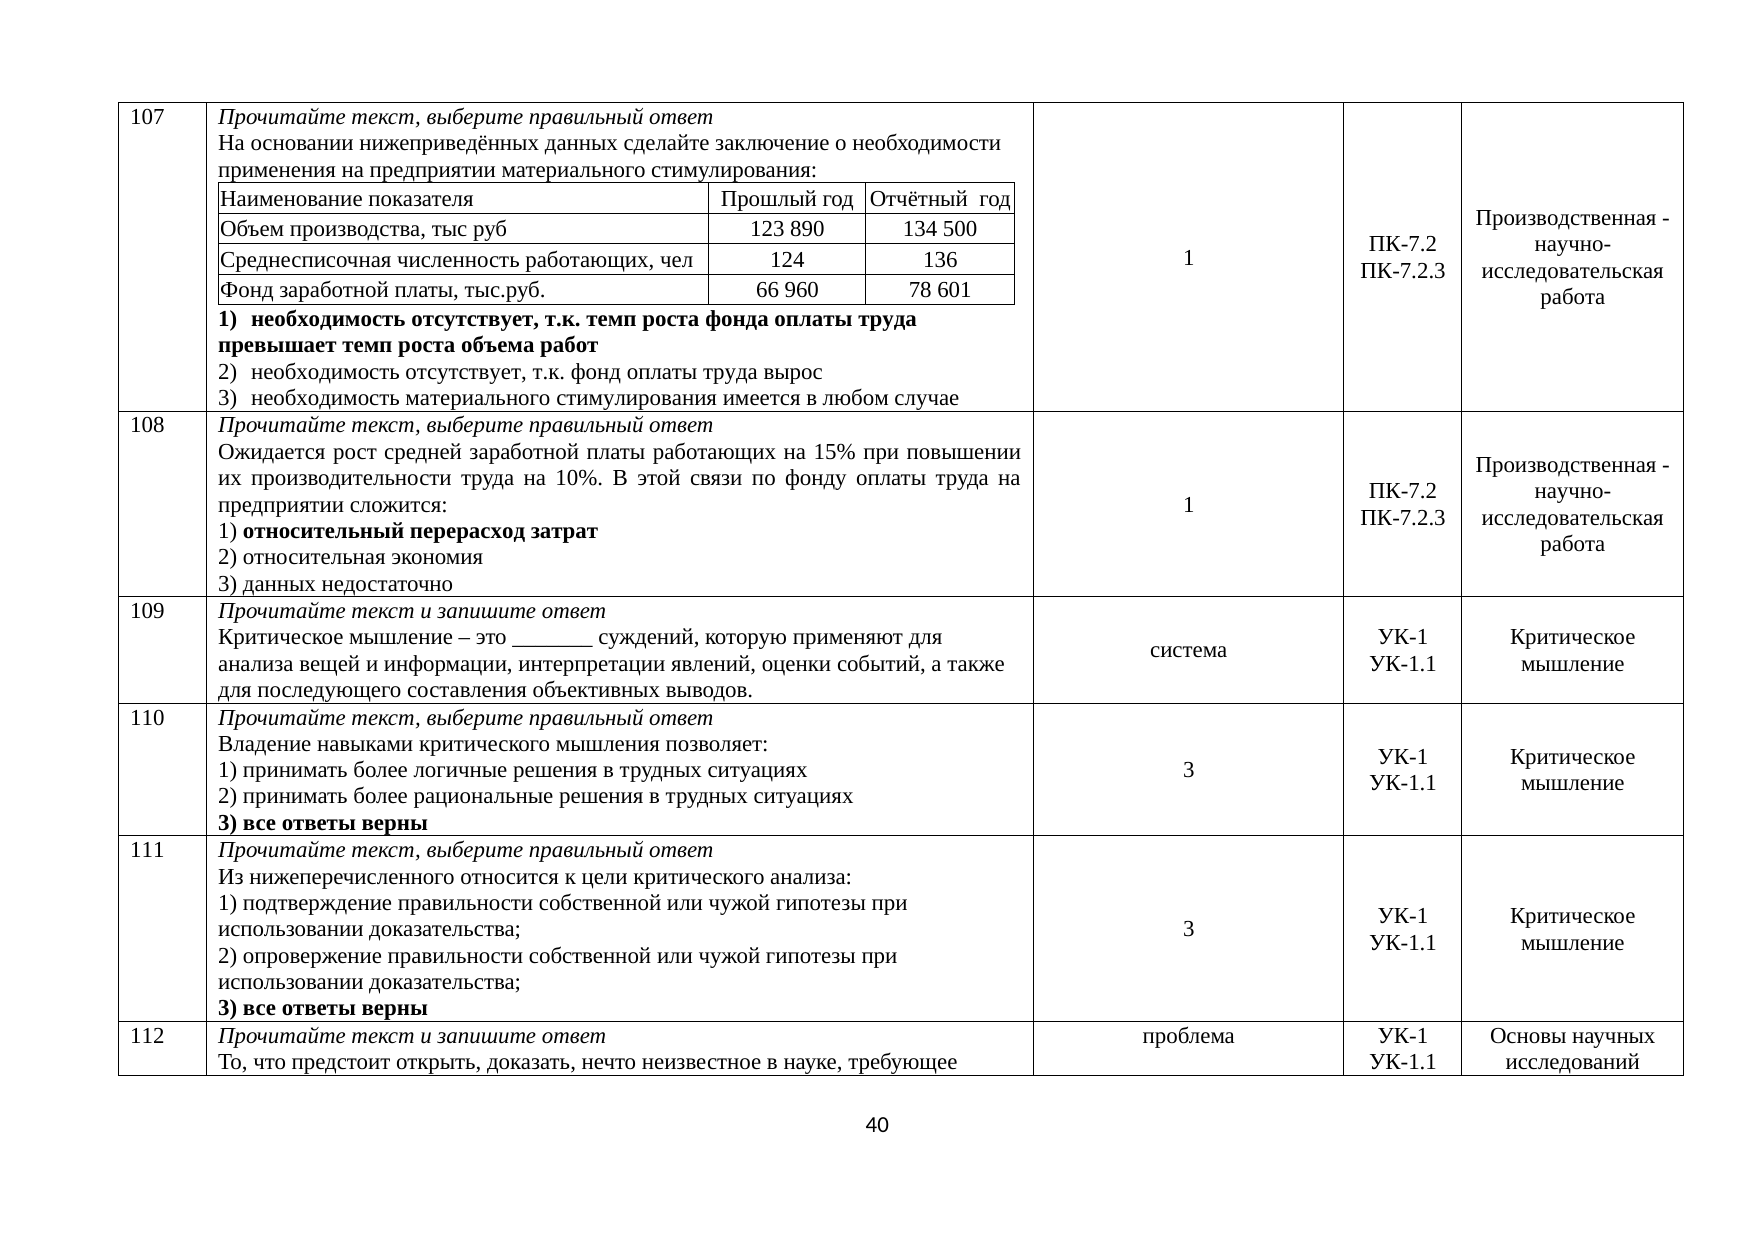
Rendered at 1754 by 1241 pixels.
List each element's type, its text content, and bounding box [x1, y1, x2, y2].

table_cell [119, 836, 206, 1021]
table_cell проблема [1034, 1022, 1343, 1074]
table_cell УК-1 УК-1.1 [1344, 836, 1461, 1021]
table_cell Прочитайте текст, выберите правильный ответ Владение навыками критического мышления позволяет: 1) принимать более логичные решения в трудных ситуациях 2) принимать более рациональные решения в трудных ситуациях 3) все ответы верны [207, 704, 1033, 835]
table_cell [1462, 103, 1683, 411]
table_cell ПК-7.2 ПК-7.2.3 [1344, 103, 1461, 411]
table_cell Критическое мышление [1462, 597, 1683, 702]
table_cell Производственная - научно-исследовательская работа [1462, 412, 1683, 596]
table_cell Прочитайте текст и запишите ответ Критическое мышление – это _______ суждений, которую применяют для анализа вещей и информации, интерпретации явлений, оценки событий, а также для последующего составления объективных выводов. [207, 597, 1033, 702]
table_cell УК-1 УК-1.1 [1344, 1022, 1461, 1074]
table_cell [119, 412, 206, 596]
table_cell 3 [1034, 836, 1343, 1021]
table_cell Прочитайте текст, выберите правильный ответ На основании нижеприведённых данных сделайте заключение о необходимости применения на предприятии материального стимулирования: необходимость отсутствует, т.к. темп роста фонда оплаты труда превышает темп роста объема работ необходимость отсутствует, т.к. фонд оплаты труда вырос необходимость материального стимулирования имеется в любом случае [207, 103, 1033, 411]
table_cell [119, 597, 206, 702]
table_cell Критическое мышление [1462, 836, 1683, 1021]
table_cell [119, 103, 206, 411]
table_cell УК-1 УК-1.1 [1344, 704, 1461, 835]
table_cell 1 [1034, 412, 1343, 596]
table_cell 1 [1034, 103, 1343, 411]
table_cell ПК-7.2 ПК-7.2.3 [1344, 412, 1461, 596]
table_cell Критическое мышление [1462, 704, 1683, 835]
table_cell Прочитайте текст, выберите правильный ответ Ожидается рост средней заработной платы работающих на 15% при повышении их производительности труда на 10%. В этой связи по фонду оплаты труда на предприятии сложится: 1) относительный перерасход затрат 2) относительная экономия 3) данных недостаточно [207, 412, 1033, 596]
table_cell УК-1 УК-1.1 [1344, 597, 1461, 702]
table_cell [119, 704, 206, 835]
table_cell система [1034, 597, 1343, 702]
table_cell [207, 1022, 1033, 1074]
table_cell Прочитайте текст, выберите правильный ответ Из нижеперечисленного относится к цели критического анализа: 1) подтверждение правильности собственной или чужой гипотезы при использовании доказательства; 2) опровержение правильности собственной или чужой гипотезы при использовании доказательства; 3) все ответы верны [207, 836, 1033, 1021]
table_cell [1462, 1022, 1683, 1074]
table_cell [119, 1022, 206, 1074]
table_cell 3 [1034, 704, 1343, 835]
